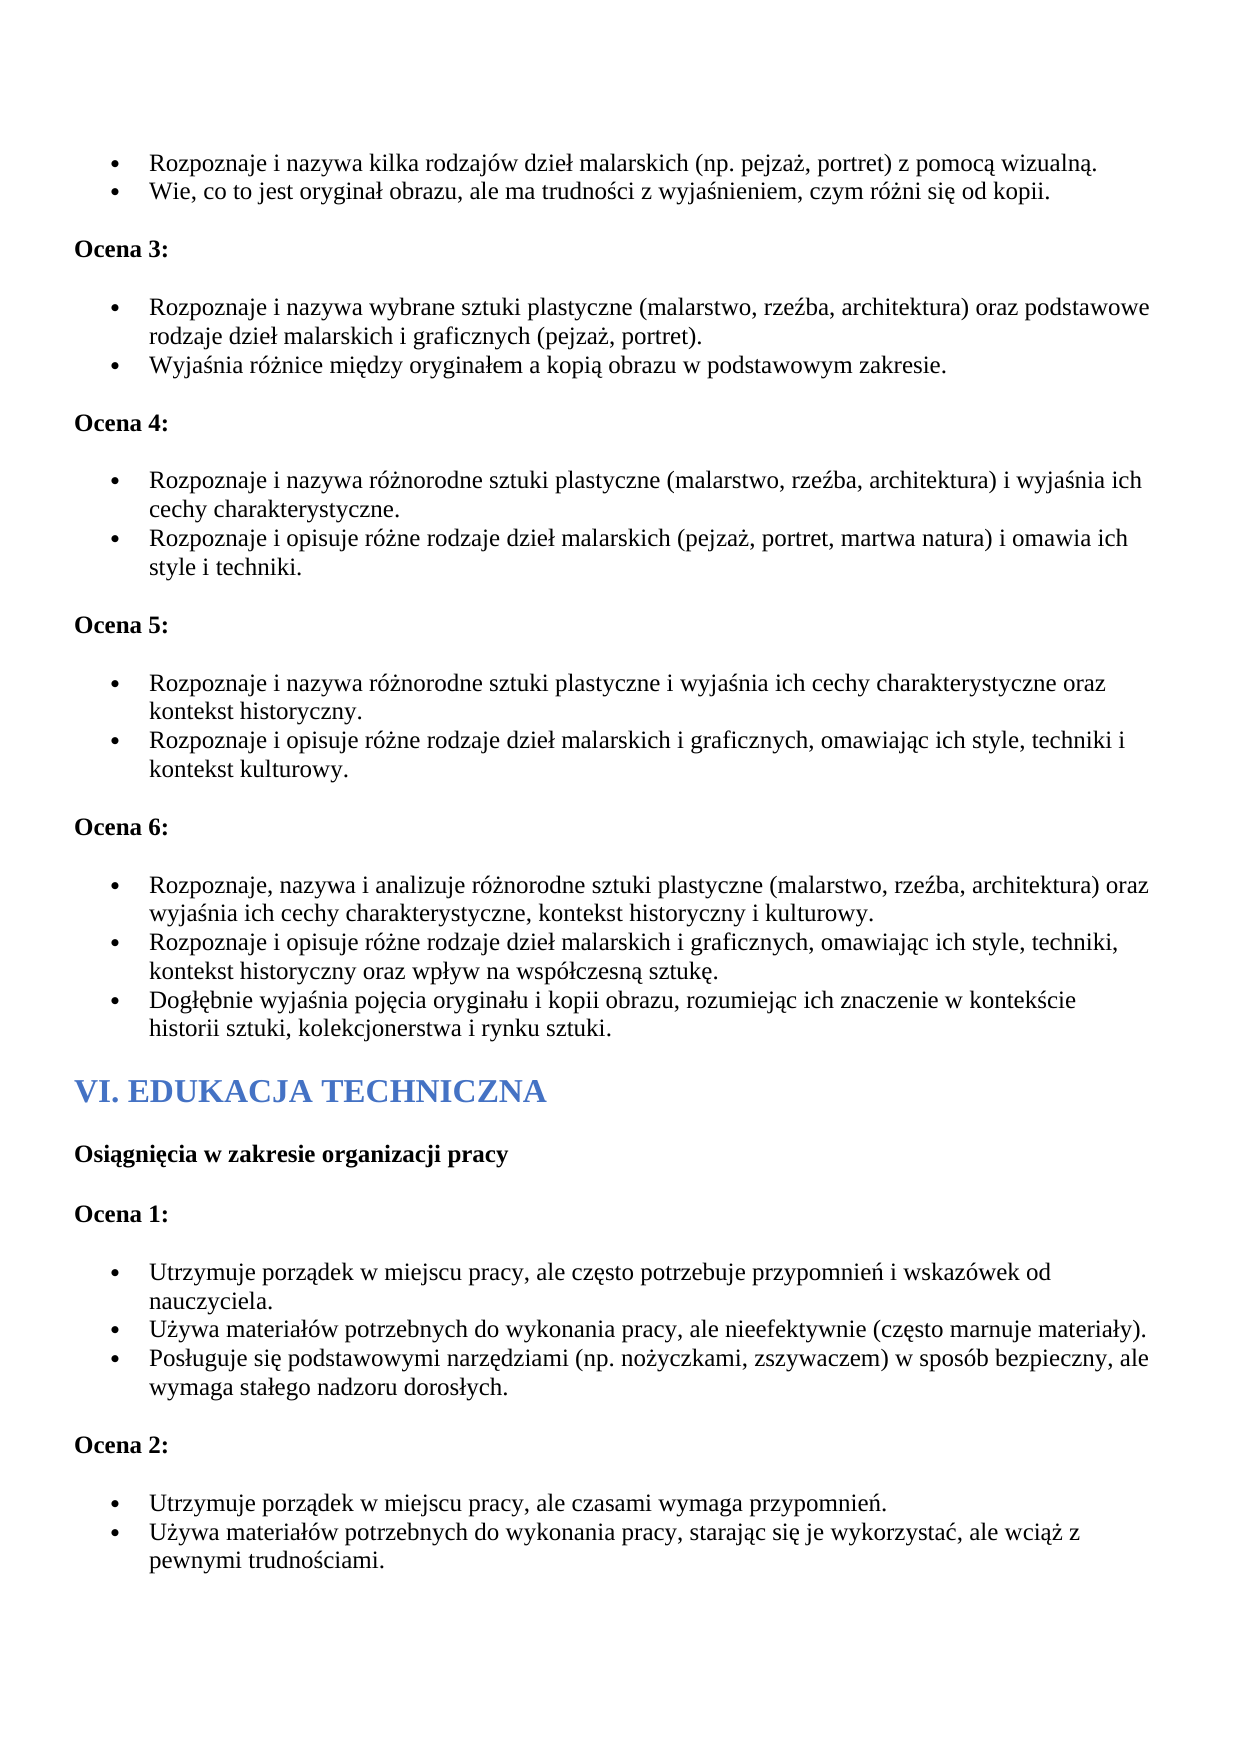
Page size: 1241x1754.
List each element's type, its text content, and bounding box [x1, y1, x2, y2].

list Posługuje się podstawowymi narzędziami (np. nożyczkami, zszywaczem) w sposób bezpieczny, ale wymaga stałego nadzoru dorosłych. [111, 1343, 1152, 1401]
text Ocena 4: [74, 408, 1152, 436]
list Rozpoznaje, nazywa i analizuje różnorodne sztuki plastyczne (malarstwo, rzeźba, architektura) oraz wyjaśnia ich cechy charakterystyczne, kontekst historyczny i kulturowy. [111, 870, 1152, 927]
list Rozpoznaje i opisuje różne rodzaje dzieł malarskich (pejzaż, portret, martwa natura) i omawia ich style i techniki. [111, 523, 1152, 581]
text Ocena 3: [74, 234, 1152, 263]
list Wyjaśnia różnice między oryginałem a kopią obrazu w podstawowym zakresie. [111, 350, 1152, 378]
list Rozpoznaje i opisuje różne rodzaje dzieł malarskich i graficznych, omawiając ich style, techniki, kontekst historyczny oraz wpływ na współczesną sztukę. [111, 927, 1152, 985]
text Ocena 5: [74, 610, 1152, 638]
text VI. EDUKACJA TECHNICZNA [74, 1071, 1152, 1110]
list Wie, co to jest oryginał obrazu, ale ma trudności z wyjaśnieniem, czym różni się od kopii. [111, 176, 1152, 205]
text Ocena 2: [74, 1430, 1152, 1459]
subtitle Osiągnięcia w zakresie organizacji pracy [74, 1139, 1152, 1168]
list Rozpoznaje i nazywa kilka rodzajów dzieł malarskich (np. pejzaż, portret) z pomocą wizualną. [111, 148, 1152, 176]
list Rozpoznaje i nazywa wybrane sztuki plastyczne (malarstwo, rzeźba, architektura) oraz podstawowe rodzaje dzieł malarskich i graficznych (pejzaż, portret). [111, 292, 1152, 350]
list Rozpoznaje i nazywa różnorodne sztuki plastyczne (malarstwo, rzeźba, architektura) i wyjaśnia ich cechy charakterystyczne. [111, 466, 1152, 523]
list Dogłębnie wyjaśnia pojęcia oryginału i kopii obrazu, rozumiejąc ich znaczenie w kontekście historii sztuki, kolekcjonerstwa i rynku sztuki. [111, 985, 1152, 1042]
text Ocena 1: [74, 1199, 1152, 1228]
list Utrzymuje porządek w miejscu pracy, ale często potrzebuje przypomnień i wskazówek od nauczyciela. [111, 1257, 1152, 1314]
text Ocena 6: [74, 812, 1152, 841]
list Utrzymuje porządek w miejscu pracy, ale czasami wymaga przypomnień. [111, 1488, 1152, 1517]
list Używa materiałów potrzebnych do wykonania pracy, ale nieefektywnie (często marnuje materiały). [111, 1314, 1152, 1343]
list Używa materiałów potrzebnych do wykonania pracy, starając się je wykorzystać, ale wciąż z pewnymi trudnościami. [111, 1517, 1152, 1574]
list Rozpoznaje i nazywa różnorodne sztuki plastyczne i wyjaśnia ich cechy charakterystyczne oraz kontekst historyczny. [111, 668, 1152, 725]
list Rozpoznaje i opisuje różne rodzaje dzieł malarskich i graficznych, omawiając ich style, techniki i kontekst kulturowy. [111, 725, 1152, 783]
